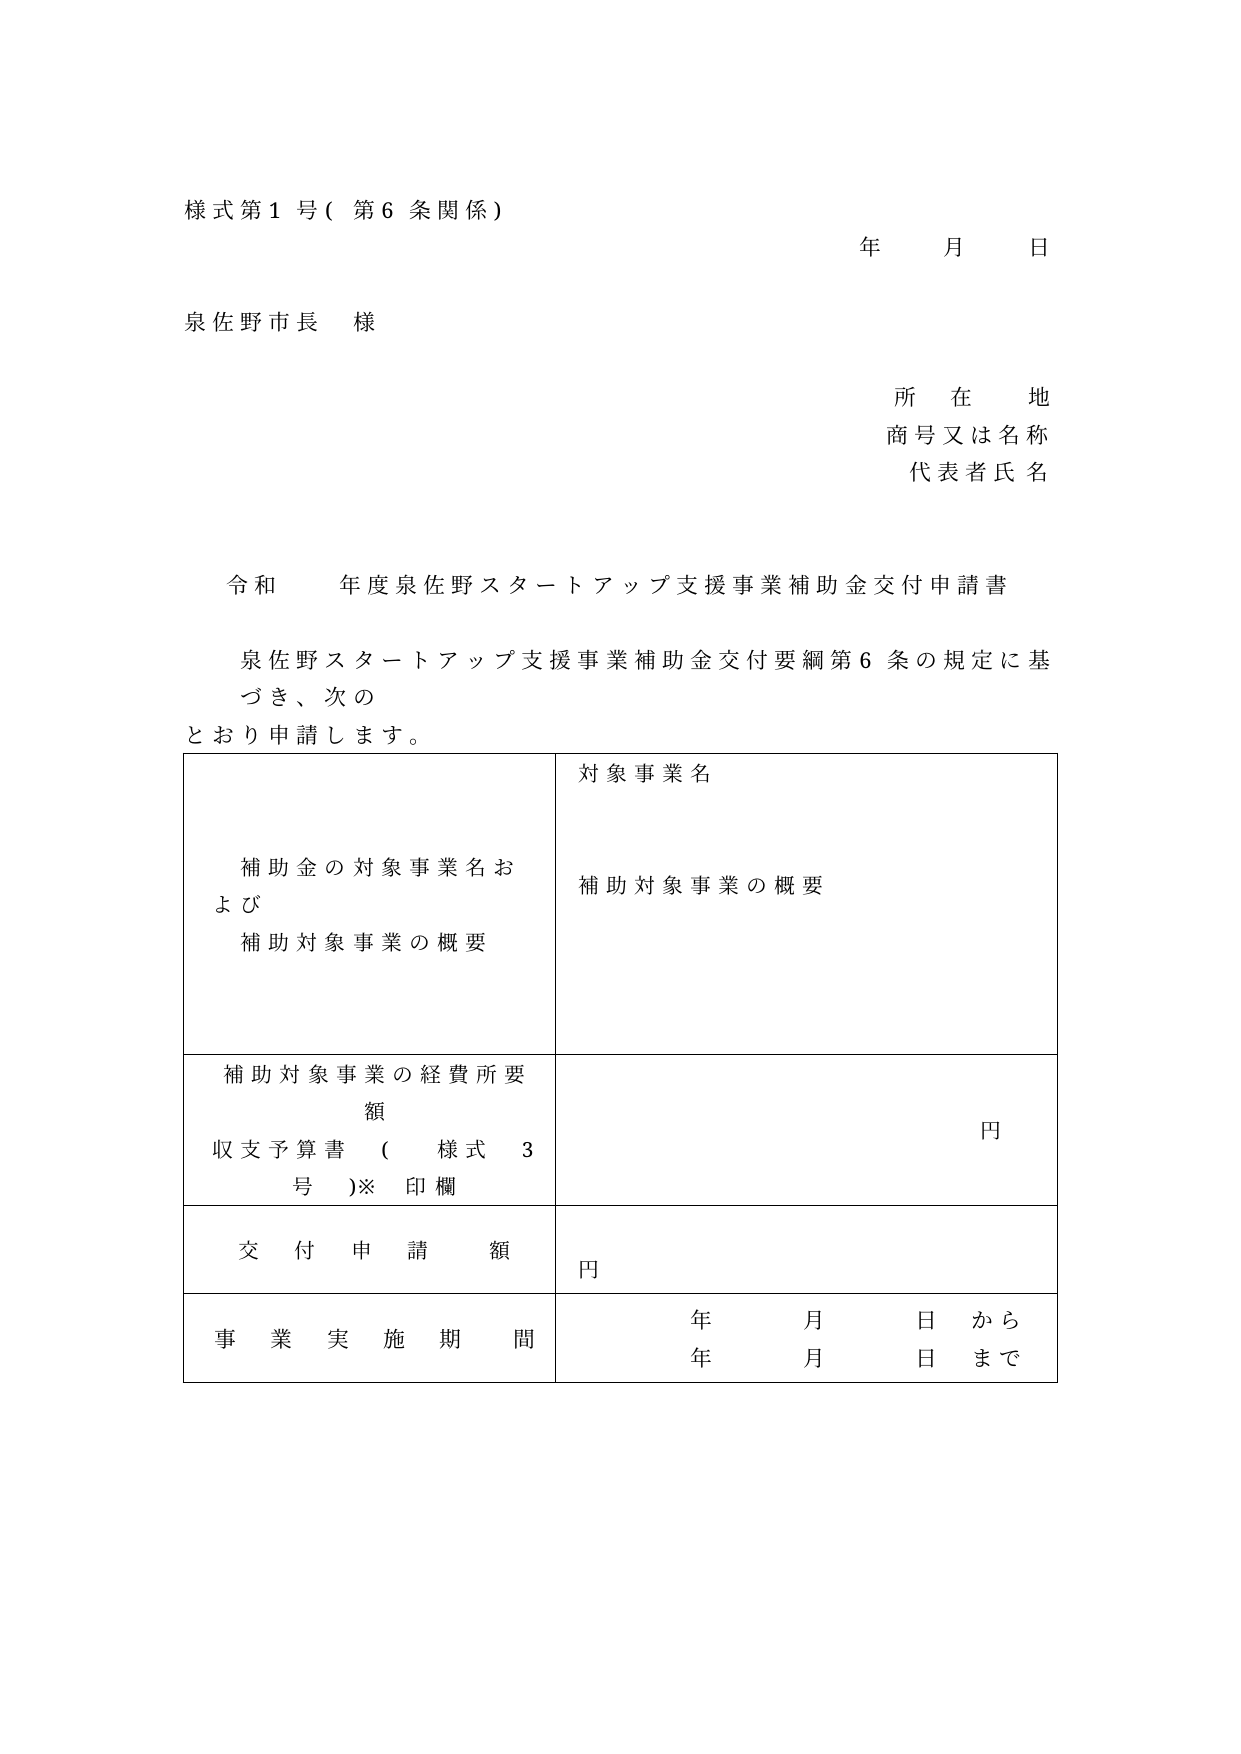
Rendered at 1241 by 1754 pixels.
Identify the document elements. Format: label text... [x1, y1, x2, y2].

table_header 対象事業名 補助対象事業の概要 [556, 754, 1057, 1053]
text 代表者氏名 [184, 452, 1056, 490]
text 泉佐野スタートアップ支援事業補助金交付要綱第6条の規定に基づき、次の [213, 640, 1056, 715]
table_cell 円 [556, 1055, 1057, 1204]
text 様式第1号(第6条関係) [184, 190, 1056, 227]
table_cell 年 月 日 から 年 月 日 まで [556, 1294, 1057, 1382]
text 所在地 [184, 377, 1056, 415]
table_cell 交付申請額 [184, 1206, 555, 1293]
table_header 補助金の対象事業名および 補助対象事業の概要 [184, 754, 555, 1053]
text 年 月 日 [184, 227, 1056, 265]
text 令和 年度泉佐野スタートアップ支援事業補助金交付申請書 [184, 565, 1056, 602]
text 泉佐野市長 様 [184, 302, 1056, 340]
text とおり申請します。 [184, 715, 1056, 752]
table_cell 事業実施期間 [184, 1294, 555, 1382]
text 商号又は名称 [184, 415, 1056, 452]
table_cell 円 [556, 1206, 1057, 1293]
table_cell 補助対象事業の経費所要額 収支予算書(様式3号)※印欄 [184, 1055, 555, 1204]
